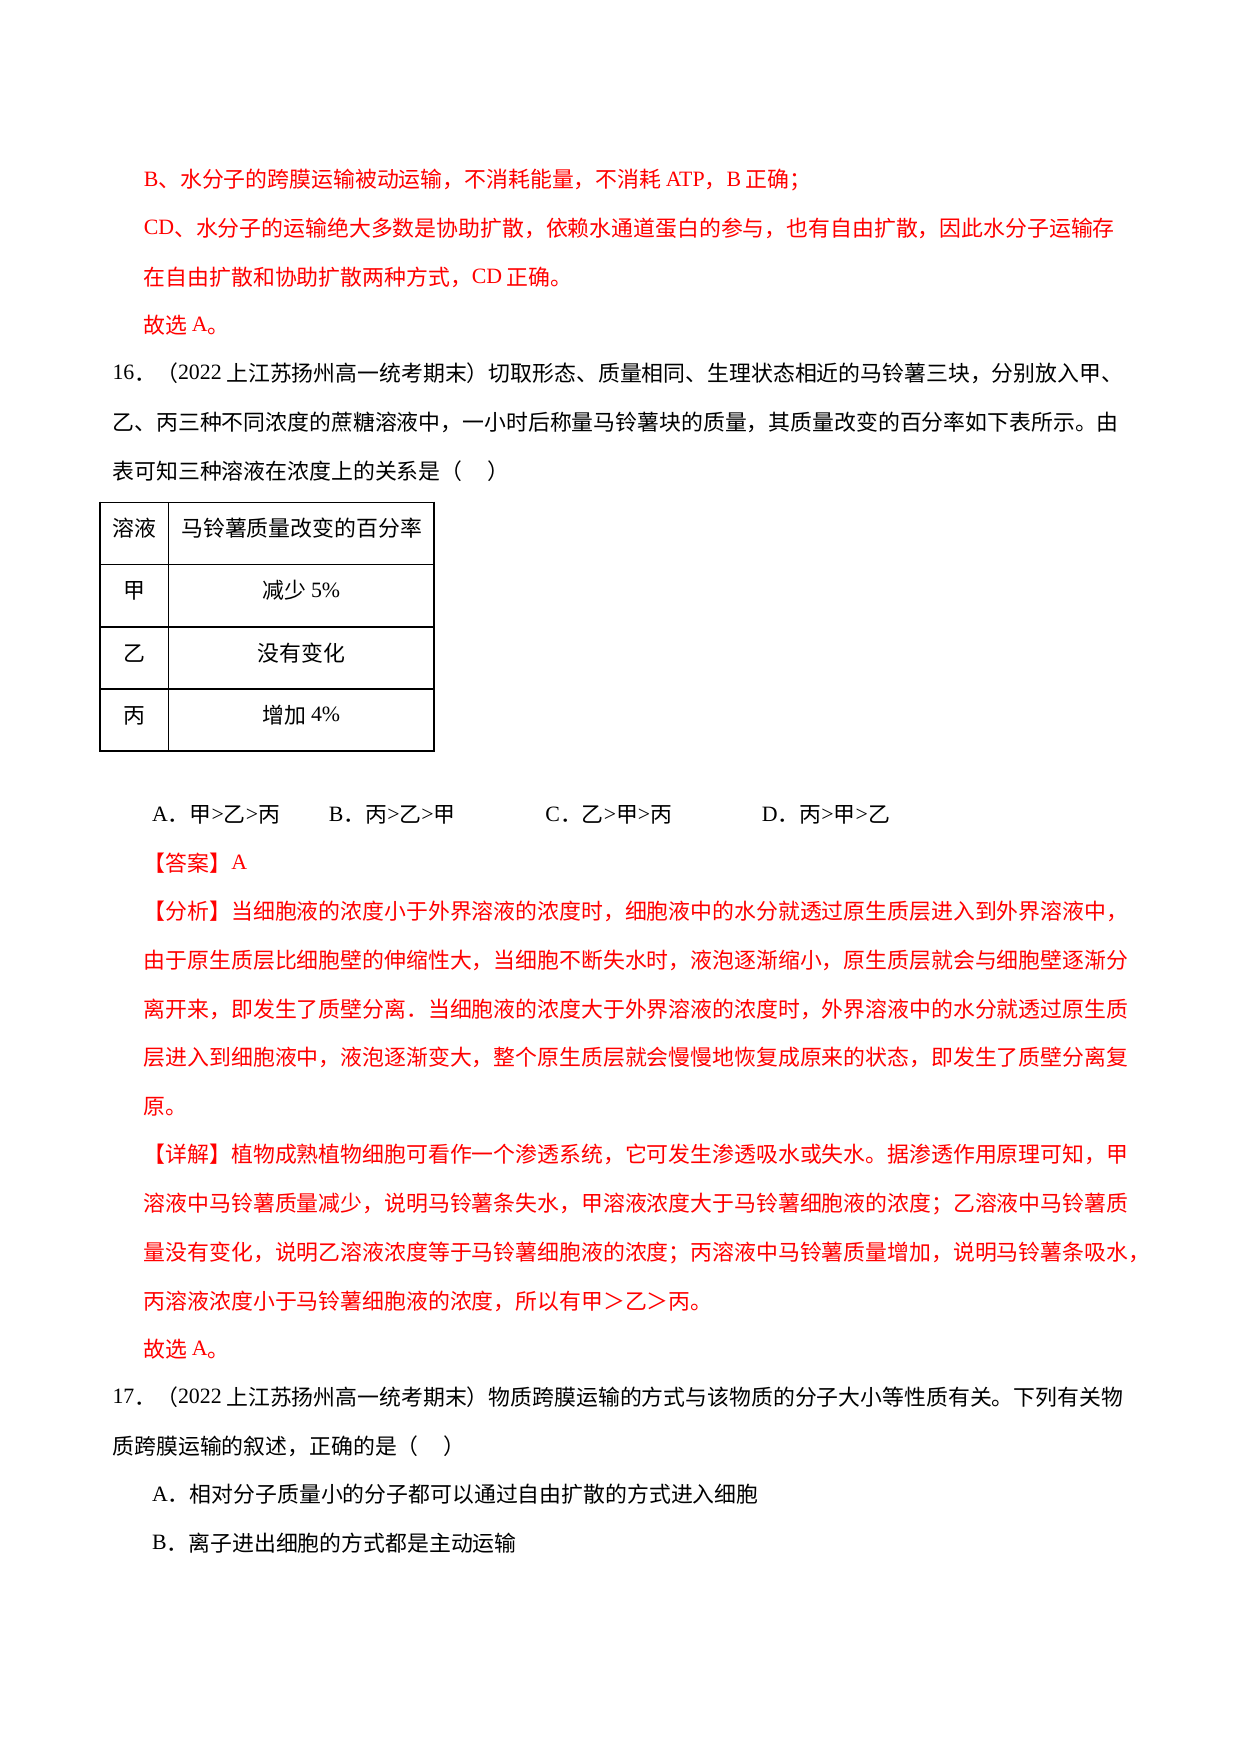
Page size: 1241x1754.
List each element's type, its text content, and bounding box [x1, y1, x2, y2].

table_cell 乙 [101, 628, 168, 688]
text 【详解】植物成熟植物细胞可看作一个渗透系统，它可发生渗透吸水或失水。据渗透作用原理可知，甲溶液中马铃薯质量减少，说明马铃薯条失水，甲溶液浓度大于马铃薯细胞液的浓度；乙溶液中马铃薯质量没有变化，说明乙溶液浓度等于马铃薯细胞液的浓度；丙溶液中马铃薯质量增加，说明马铃薯条吸水，丙溶液浓度小于马铃薯细胞液的浓度，所以有甲＞乙＞丙。 [143, 1137, 1128, 1316]
text A．相对分子质量小的分子都可以通过自由扩散的方式进入细胞 [152, 1477, 1128, 1509]
text 【答案】A [143, 845, 1128, 878]
text 故选A。 [143, 307, 1128, 340]
table_header 溶液 [101, 503, 168, 564]
table_cell 没有变化 [169, 628, 433, 688]
text 【分析】当细胞液的浓度小于外界溶液的浓度时，细胞液中的水分就透过原生质层进入到外界溶液中，由于原生质层比细胞壁的伸缩性大，当细胞不断失水时，液泡逐渐缩小，原生质层就会与细胞壁逐渐分离开来，即发生了质壁分离．当细胞液的浓度大于外界溶液的浓度时，外界溶液中的水分就透过原生质层进入到细胞液中，液泡逐渐变大，整个原生质层就会慢慢地恢复成原来的状态，即发生了质壁分离复原。 [143, 894, 1128, 1121]
table_cell 减少5% [169, 565, 433, 626]
table_cell 甲 [101, 565, 168, 626]
table_cell 增加4% [169, 690, 433, 750]
text A．甲>乙>丙 B．丙>乙>甲 C．乙>甲>丙 D．丙>甲>乙 [152, 797, 1128, 829]
text B、水分子的跨膜运输被动运输，不消耗能量，不消耗ATP，B正确； [143, 162, 1128, 194]
table_header 马铃薯质量改变的百分率 [169, 503, 433, 564]
text 16．（2022上江苏扬州高一统考期末）切取形态、质量相同、生理状态相近的马铃薯三块，分别放入甲、乙、丙三种不同浓度的蔗糖溶液中，一小时后称量马铃薯块的质量，其质量改变的百分率如下表所示。由表可知三种溶液在浓度上的关系是（ ） [112, 356, 1128, 486]
text 17．（2022上江苏扬州高一统考期末）物质跨膜运输的方式与该物质的分子大小等性质有关。下列有关物质跨膜运输的叙述，正确的是（ ） [112, 1380, 1128, 1461]
text B．离子进出细胞的方式都是主动运输 [152, 1525, 1128, 1558]
text 故选A。 [143, 1332, 1128, 1364]
table_cell 丙 [101, 690, 168, 750]
text CD、水分子的运输绝大多数是协助扩散，依赖水通道蛋白的参与，也有自由扩散，因此水分子运输存在自由扩散和协助扩散两种方式，CD正确。 [143, 210, 1128, 292]
